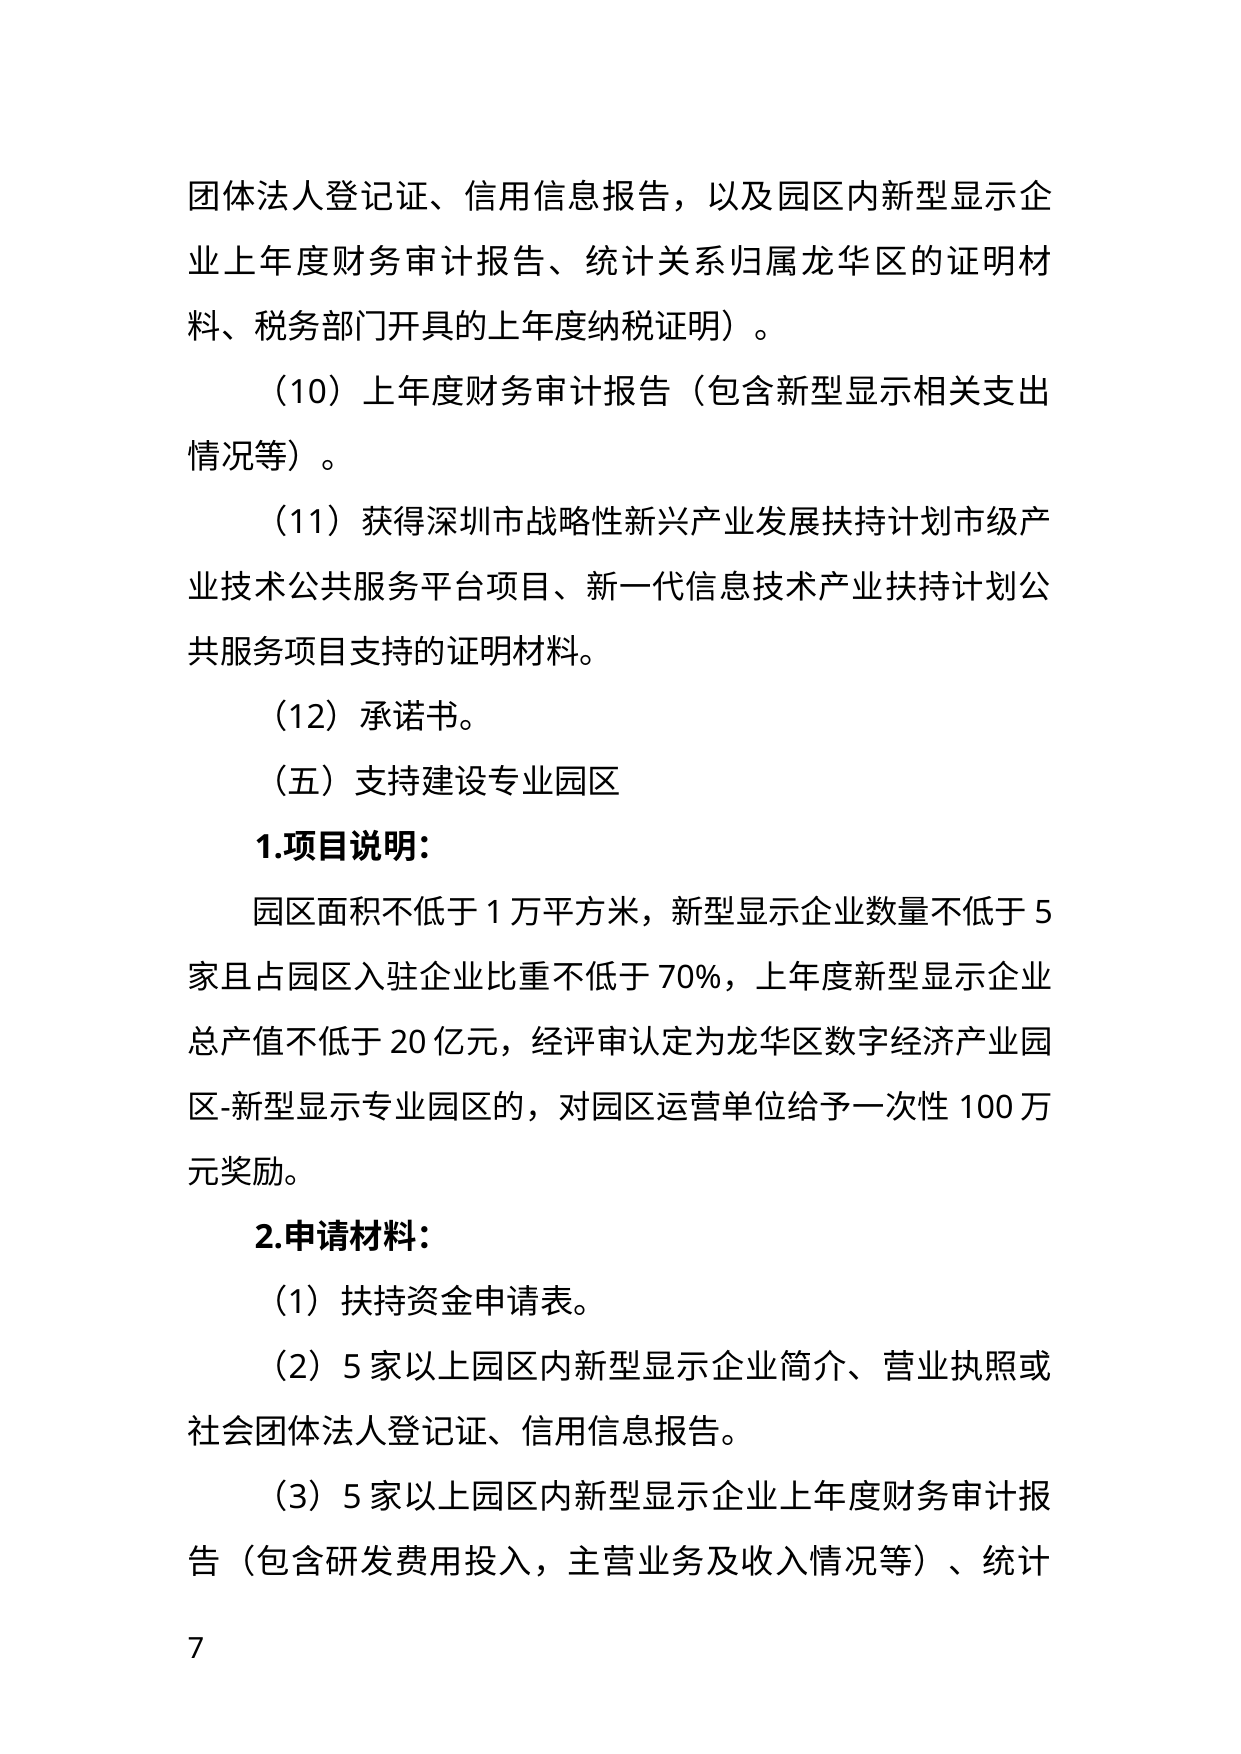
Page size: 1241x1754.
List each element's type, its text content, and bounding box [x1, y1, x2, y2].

text （10）上年度财务审计报告（包含新型显示相关支出情况等）。 [187, 357, 1053, 487]
text （1）扶持资金申请表。 [187, 1267, 1053, 1332]
text （12）承诺书。 [187, 682, 1053, 747]
text （11）获得深圳市战略性新兴产业发展扶持计划市级产业技术公共服务平台项目、新一代信息技术产业扶持计划公共服务项目支持的证明材料。 [187, 487, 1053, 682]
text 2.申请材料： [187, 1202, 1053, 1267]
text （五）支持建设专业园区 [187, 747, 1053, 812]
text 1.项目说明： [187, 812, 1053, 877]
text 园区面积不低于1万平方米，新型显示企业数量不低于5家且占园区入驻企业比重不低于70%，上年度新型显示企业总产值不低于20亿元，经评审认定为龙华区数字经济产业园区-新型显示专业园区的，对园区运营单位给予一次性100万元奖励。 [187, 877, 1053, 1202]
text （2）5家以上园区内新型显示企业简介、营业执照或社会团体法人登记证、信用信息报告。 [187, 1332, 1053, 1462]
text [187, 1462, 1053, 1592]
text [187, 162, 1053, 357]
